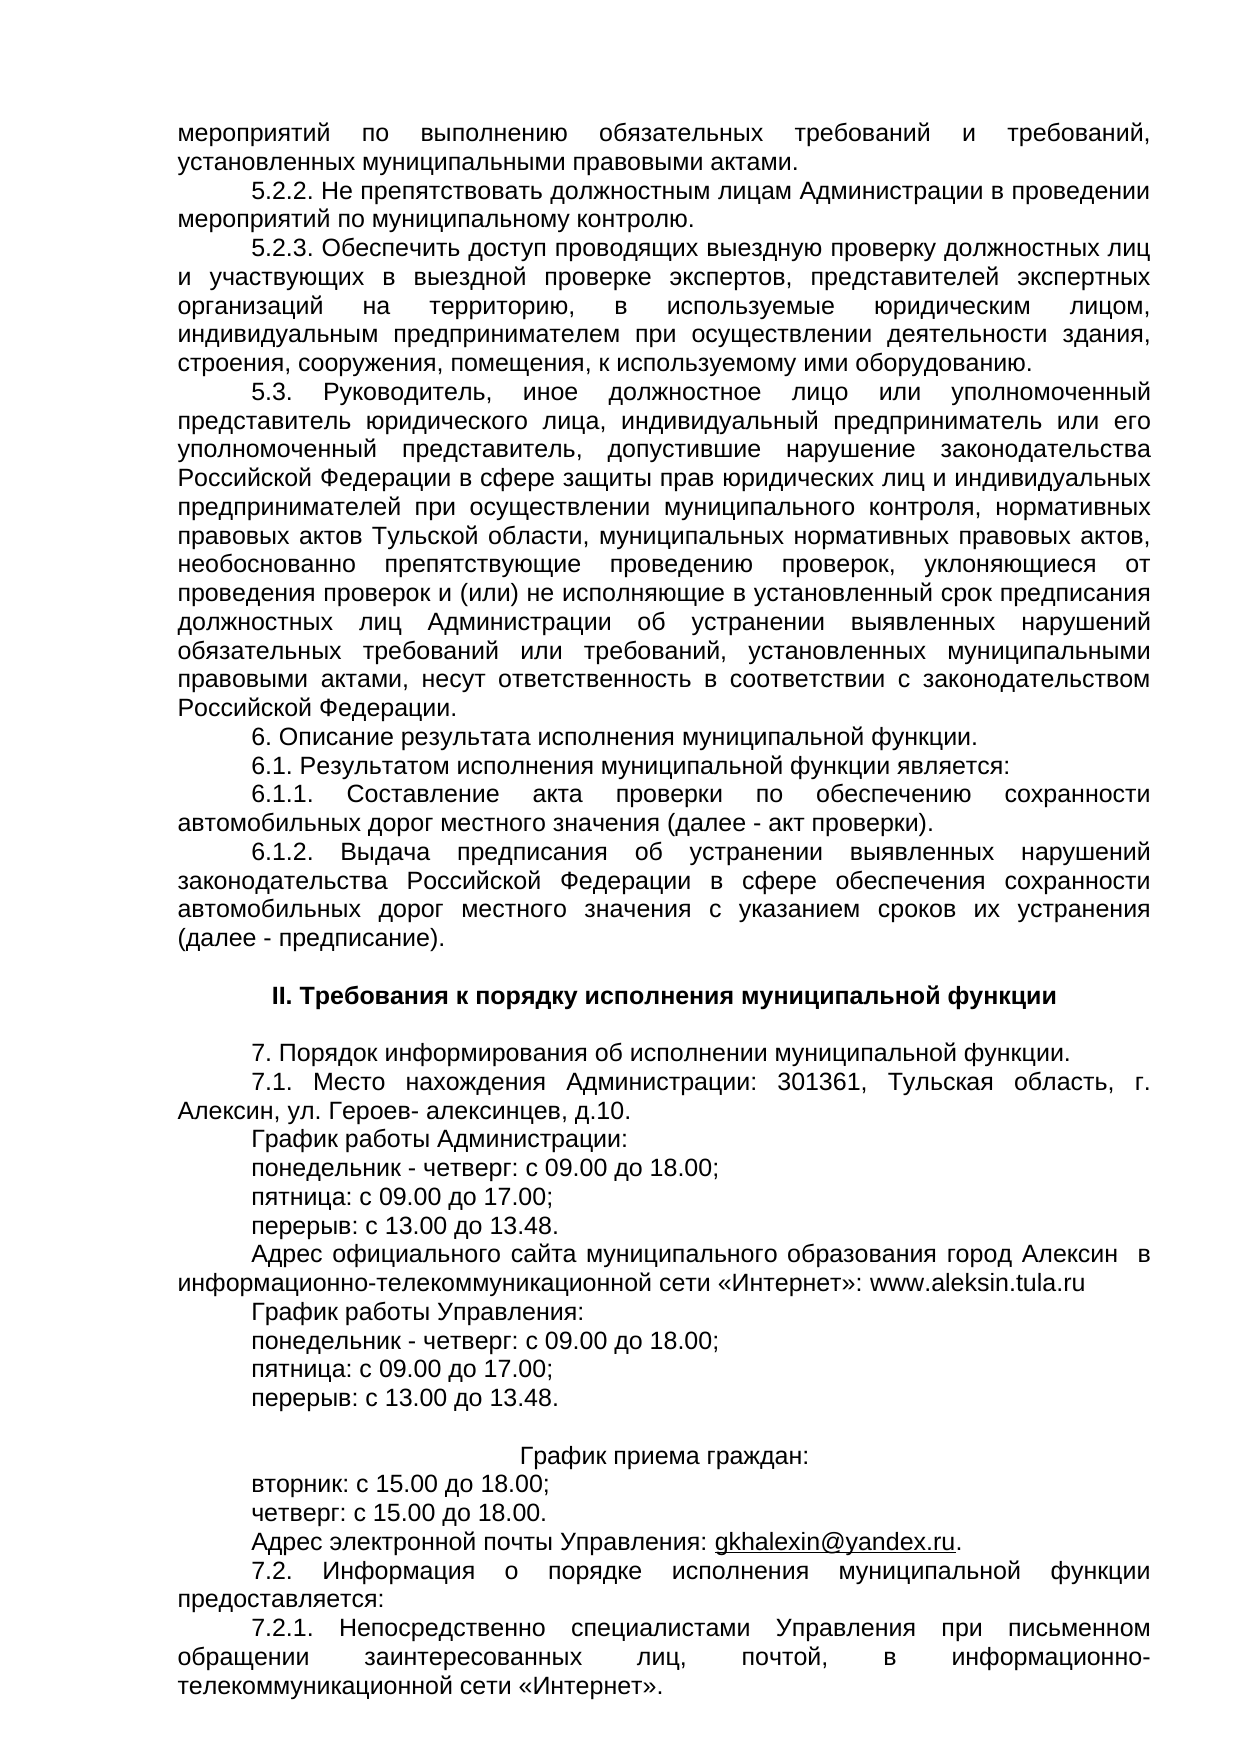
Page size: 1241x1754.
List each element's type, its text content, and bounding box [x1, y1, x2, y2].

text Адрес электронной почты Управления: gkhalexin@yandex.ru. [177, 1527, 1152, 1556]
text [177, 118, 1152, 176]
text 7.2.1. Непосредственно специалистами Управления при письменном обращении заинтересованных лиц, почтой, в информационно-телекоммуникационной сети «Интернет». [177, 1613, 1152, 1699]
text Адрес официального сайта муниципального образования город Алексин в информационно-телекоммуникационной сети «Интернет»: www.aleksin.tula.ru [177, 1239, 1152, 1297]
text понедельник - четверг: с 09.00 до 18.00; [177, 1153, 1152, 1182]
text 6.1.1. Составление акта проверки по обеспечению сохранности автомобильных дорог местного значения (далее - акт проверки). [177, 779, 1152, 837]
text 6.1. Результатом исполнения муниципальной функции является: [177, 751, 1152, 779]
text перерыв: с 13.00 до 13.48. [177, 1383, 1152, 1412]
text 5.3. Руководитель, иное должностное лицо или уполномоченный представитель юридического лица, индивидуальный предприниматель или его уполномоченный представитель, допустившие нарушение законодательства Российской Федерации в сфере защиты прав юридических лиц и индивидуальных предпринимателей при осуществлении муниципального контроля, нормативных правовых актов Тульской области, муниципальных нормативных правовых актов, необоснованно препятствующие проведению проверок, уклоняющиеся от проведения проверок и (или) не исполняющие в установленный срок предписания должностных лиц Администрации об устранении выявленных нарушений обязательных требований или требований, установленных муниципальными правовыми актами, несут ответственность в соответствии с законодательством Российской Федерации. [177, 377, 1152, 722]
text вторник: с 15.00 до 18.00; [177, 1469, 1152, 1498]
text понедельник - четверг: с 09.00 до 18.00; [177, 1326, 1152, 1354]
text График работы Управления: [177, 1297, 1152, 1326]
text II. Требования к порядку исполнения муниципальной функции [177, 981, 1152, 1009]
text 7. Порядок информирования об исполнении муниципальной функции. [177, 1038, 1152, 1067]
text пятница: с 09.00 до 17.00; [177, 1182, 1152, 1211]
text 7.2. Информация о порядке исполнения муниципальной функции предоставляется: [177, 1556, 1152, 1613]
text 5.2.3. Обеспечить доступ проводящих выездную проверку должностных лиц и участвующих в выездной проверке экспертов, представителей экспертных организаций на территорию, в используемые юридическим лицом, индивидуальным предпринимателем при осуществлении деятельности здания, строения, сооружения, помещения, к используемому ими оборудованию. [177, 233, 1152, 377]
text перерыв: с 13.00 до 13.48. [177, 1211, 1152, 1239]
text 7.1. Место нахождения Администрации: 301361, Тульская область, г. Алексин, ул. Героев- алексинцев, д.10. [177, 1067, 1152, 1124]
text График приема граждан: [177, 1441, 1152, 1469]
text 6.1.2. Выдача предписания об устранении выявленных нарушений законодательства Российской Федерации в сфере обеспечения сохранности автомобильных дорог местного значения с указанием сроков их устранения (далее - предписание). [177, 837, 1152, 952]
text четверг: с 15.00 до 18.00. [177, 1498, 1152, 1527]
text График работы Администрации: [177, 1124, 1152, 1153]
text 6. Описание результата исполнения муниципальной функции. [177, 722, 1152, 751]
text пятница: с 09.00 до 17.00; [177, 1354, 1152, 1383]
text 5.2.2. Не препятствовать должностным лицам Администрации в проведении мероприятий по муниципальному контролю. [177, 176, 1152, 233]
